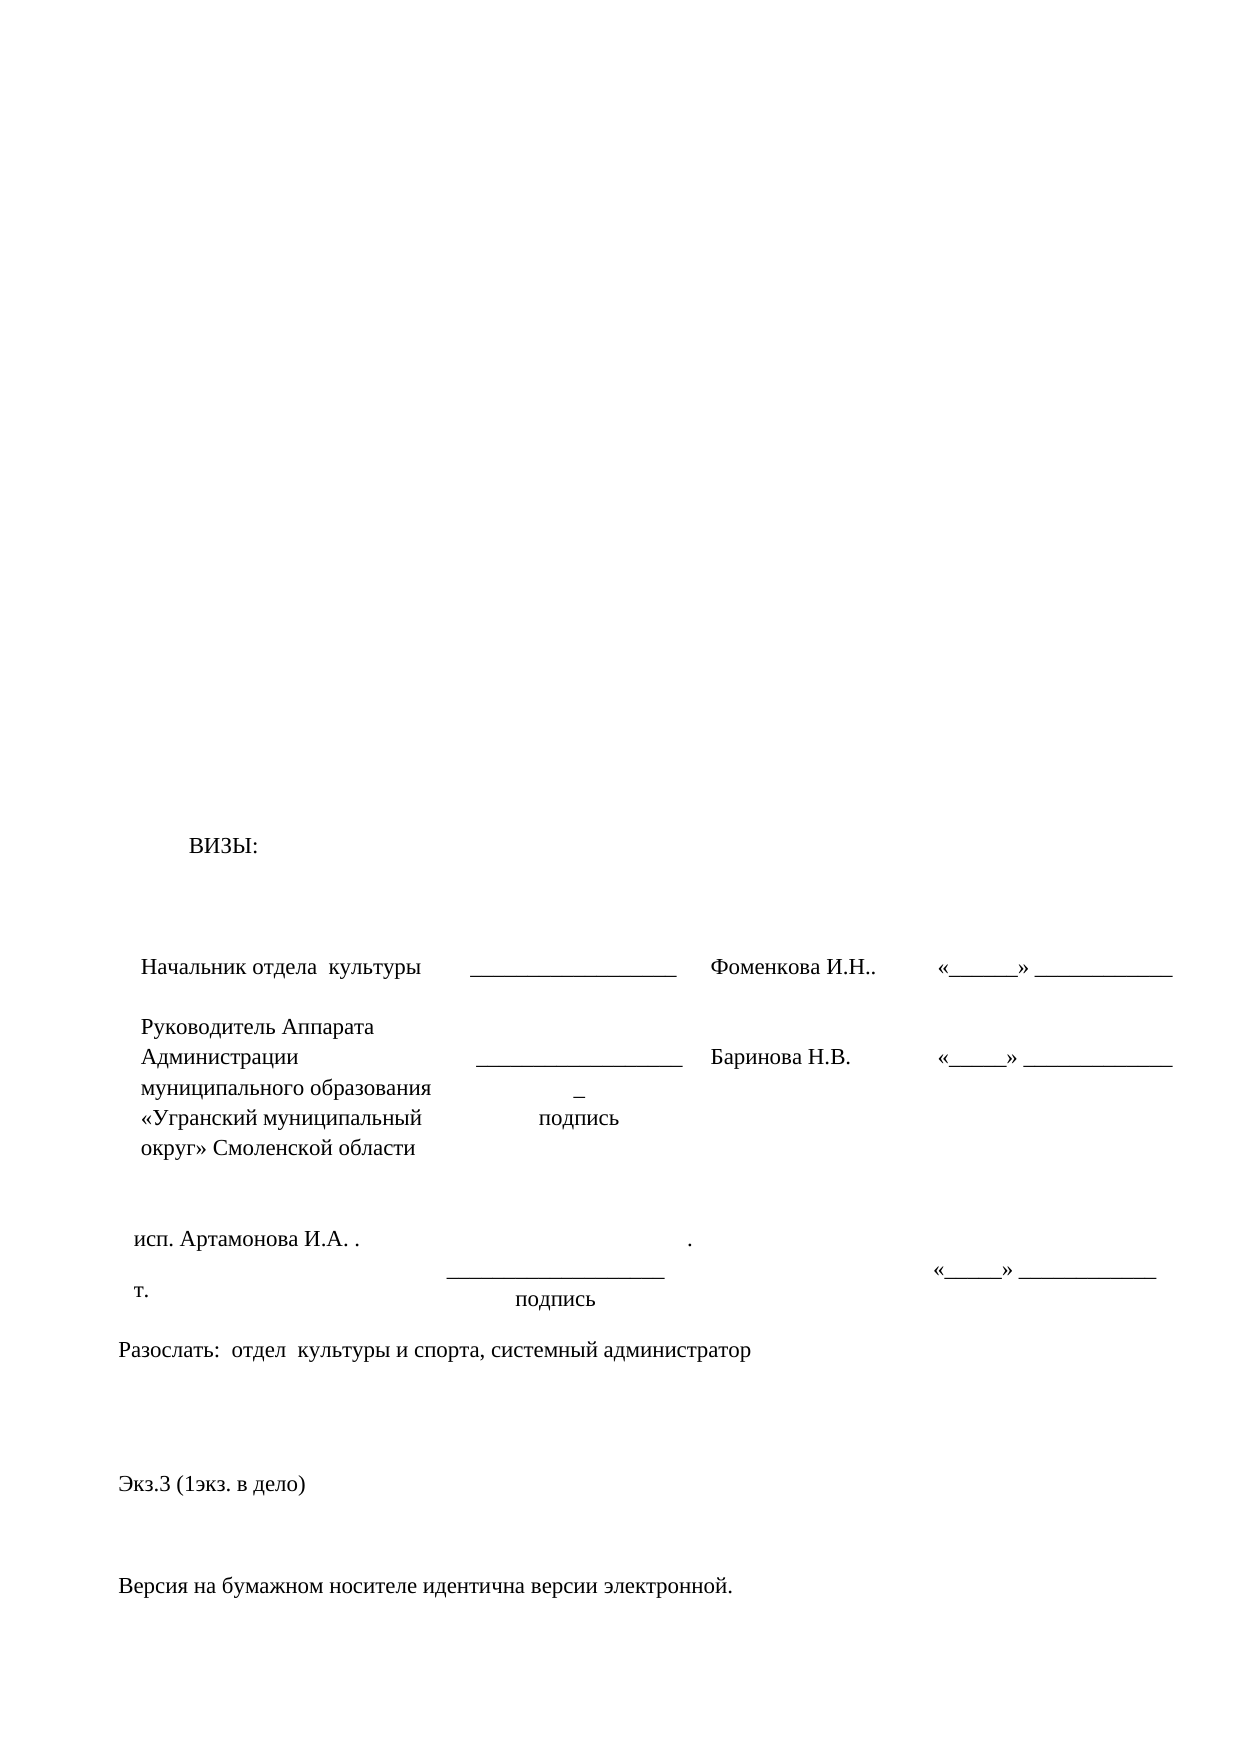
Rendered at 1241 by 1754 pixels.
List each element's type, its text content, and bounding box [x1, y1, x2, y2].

text Версия на бумажном носителе идентична версии электронной. [118, 1572, 1181, 1599]
text Экз.3 (1экз. в дело) [118, 1470, 1181, 1497]
table_header ВИЗЫ: [118, 832, 1147, 1224]
table_header ___________________ подпись [435, 1225, 676, 1336]
table_header . [676, 1225, 922, 1336]
table_header исп. Артамонова И.А. . т. [122, 1225, 435, 1336]
text Разослать: отдел культуры и спорта, системный администратор [118, 1336, 1181, 1362]
table_header «_____» ____________ [922, 1225, 1181, 1336]
